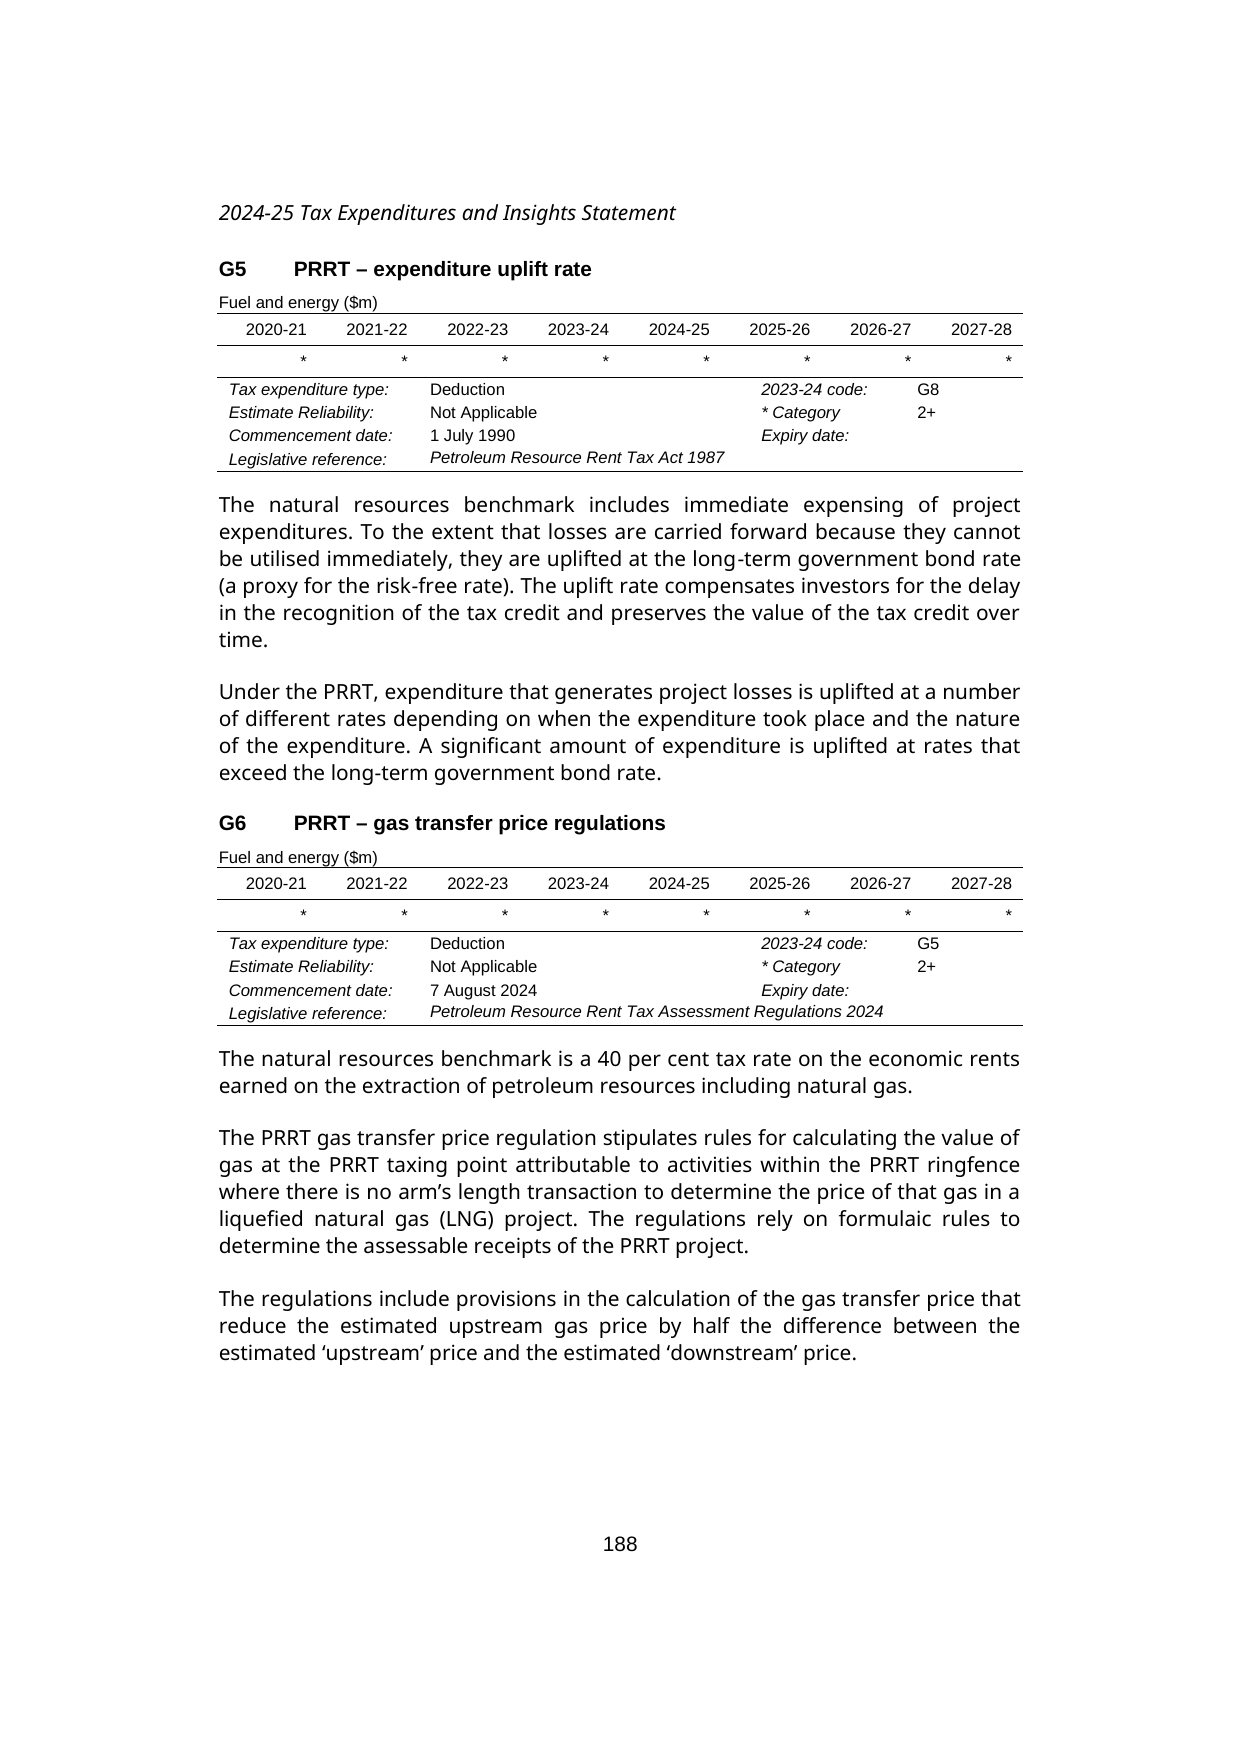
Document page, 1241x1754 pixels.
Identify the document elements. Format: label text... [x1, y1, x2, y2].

subtitle Fuel and energy ($m) [218, 848, 1022, 867]
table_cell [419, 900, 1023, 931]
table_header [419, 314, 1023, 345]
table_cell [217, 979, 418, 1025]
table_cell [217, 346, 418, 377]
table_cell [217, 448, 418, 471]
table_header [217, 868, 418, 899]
text The regulations include provisions in the calculation of the gas transfer price that reduce the estimated upstream gas price by half the difference between the estimated ‘upstream’ price and the estimated ‘downstream’ price. [218, 1284, 1022, 1366]
text Under the PRRT, expenditure that generates project losses is uplifted at a number of different rates depending on when the expenditure took place and the nature of the expenditure. A significant amount of expenditure is uplifted at rates that exceed the long-term government bond rate. [218, 678, 1022, 786]
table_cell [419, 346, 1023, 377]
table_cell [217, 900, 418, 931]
text The PRRT gas transfer price regulation stipulates rules for calculating the value of gas at the PRRT taxing point attributable to activities within the PRRT ringfence where there is no arm’s length transaction to determine the price of that gas in a liquefied natural gas (LNG) project. The regulations rely on formulaic rules to determine the assessable receipts of the PRRT project. [218, 1124, 1022, 1259]
subtitle Fuel and energy ($m) [218, 293, 1022, 312]
subtitle G5 PRRT – expenditure uplift rate [218, 257, 1022, 281]
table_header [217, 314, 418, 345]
subtitle G6 PRRT – gas transfer price regulations [218, 811, 1022, 835]
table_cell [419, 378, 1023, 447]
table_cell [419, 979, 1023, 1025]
text The natural resources benchmark includes immediate expensing of project expenditures. To the extent that losses are carried forward because they cannot be utilised immediately, they are uplifted at the long-term government bond rate (a proxy for the risk-free rate). The uplift rate compensates investors for the delay in the recognition of the tax credit and preserves the value of the tax credit over time. [218, 490, 1022, 653]
text The natural resources benchmark is a 40 per cent tax rate on the economic rents earned on the extraction of petroleum resources including natural gas. [218, 1045, 1022, 1099]
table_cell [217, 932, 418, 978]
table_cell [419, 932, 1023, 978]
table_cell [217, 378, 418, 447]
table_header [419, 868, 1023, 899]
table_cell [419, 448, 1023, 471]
